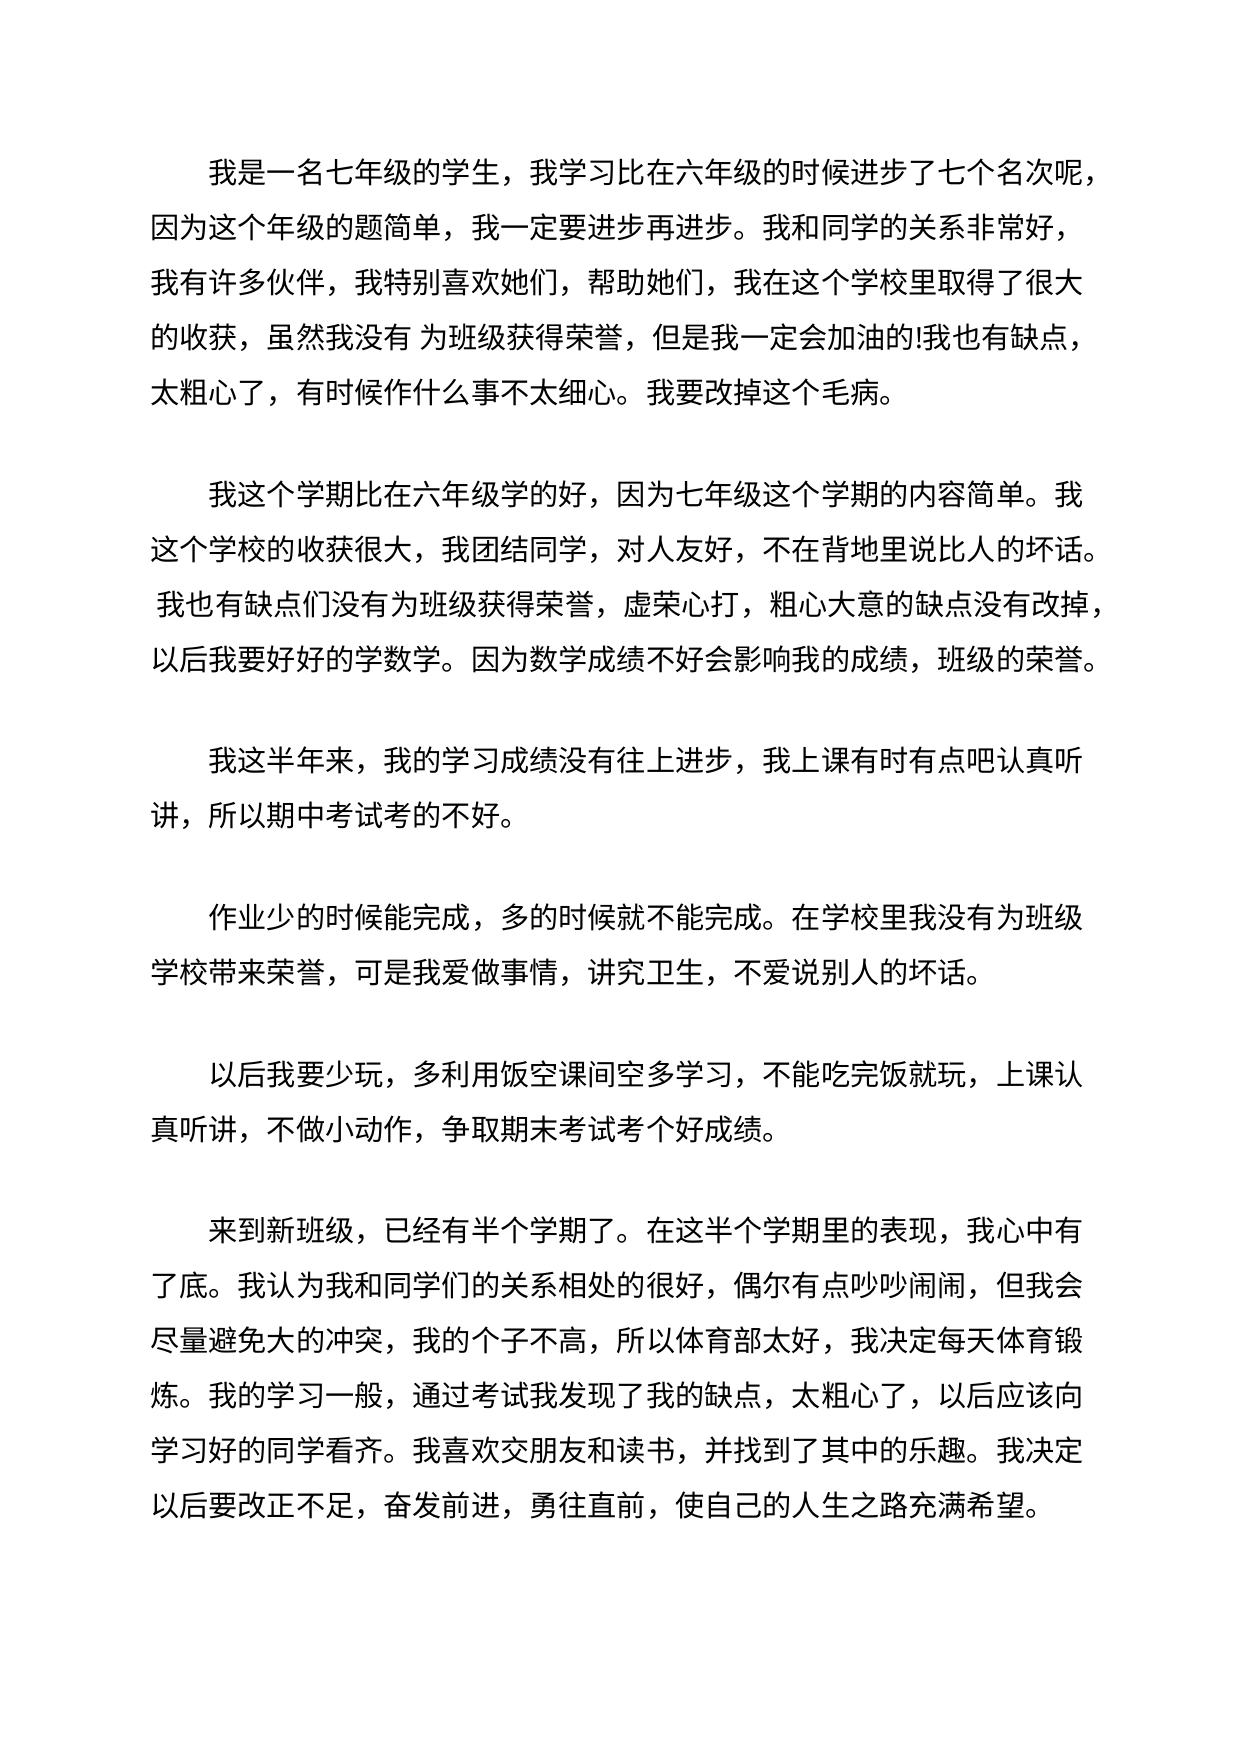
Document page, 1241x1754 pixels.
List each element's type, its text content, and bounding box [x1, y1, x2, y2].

text 我这半年来，我的学习成绩没有往上进步，我上课有时有点吧认真听讲，所以期中考试考的不好。 [150, 738, 1090, 835]
text 我这个学期比在六年级学的好，因为七年级这个学期的内容简单。我这个学校的收获很大，我团结同学，对人友好，不在背地里说比人的坏话。 我也有缺点们没有为班级获得荣誉，虚荣心打，粗心大意的缺点没有改掉，以后我要好好的学数学。因为数学成绩不好会影响我的成绩，班级的荣誉。 [150, 471, 1090, 678]
text 作业少的时候能完成，多的时候就不能完成。在学校里我没有为班级学校带来荣誉，可是我爱做事情，讲究卫生，不爱说别人的坏话。 [150, 894, 1090, 992]
text 来到新班级，已经有半个学期了。在这半个学期里的表现，我心中有了底。我认为我和同学们的关系相处的很好，偶尔有点吵吵闹闹，但我会尽量避免大的冲突，我的个子不高，所以体育部太好，我决定每天体育锻炼。我的学习一般，通过考试我发现了我的缺点，太粗心了，以后应该向学习好的同学看齐。我喜欢交朋友和读书，并找到了其中的乐趣。我决定以后要改正不足，奋发前进，勇往直前，使自己的人生之路充满希望。 [150, 1208, 1090, 1525]
text 我是一名七年级的学生，我学习比在六年级的时候进步了七个名次呢，因为这个年级的题简单，我一定要进步再进步。我和同学的关系非常好，我有许多伙伴，我特别喜欢她们，帮助她们，我在这个学校里取得了很大的收获，虽然我没有 为班级获得荣誉，但是我一定会加油的!我也有缺点，太粗心了，有时候作什么事不太细心。我要改掉这个毛病。 [150, 150, 1090, 412]
text 以后我要少玩，多利用饭空课间空多学习，不能吃完饭就玩，上课认真听讲，不做小动作，争取期末考试考个好成绩。 [150, 1051, 1090, 1148]
